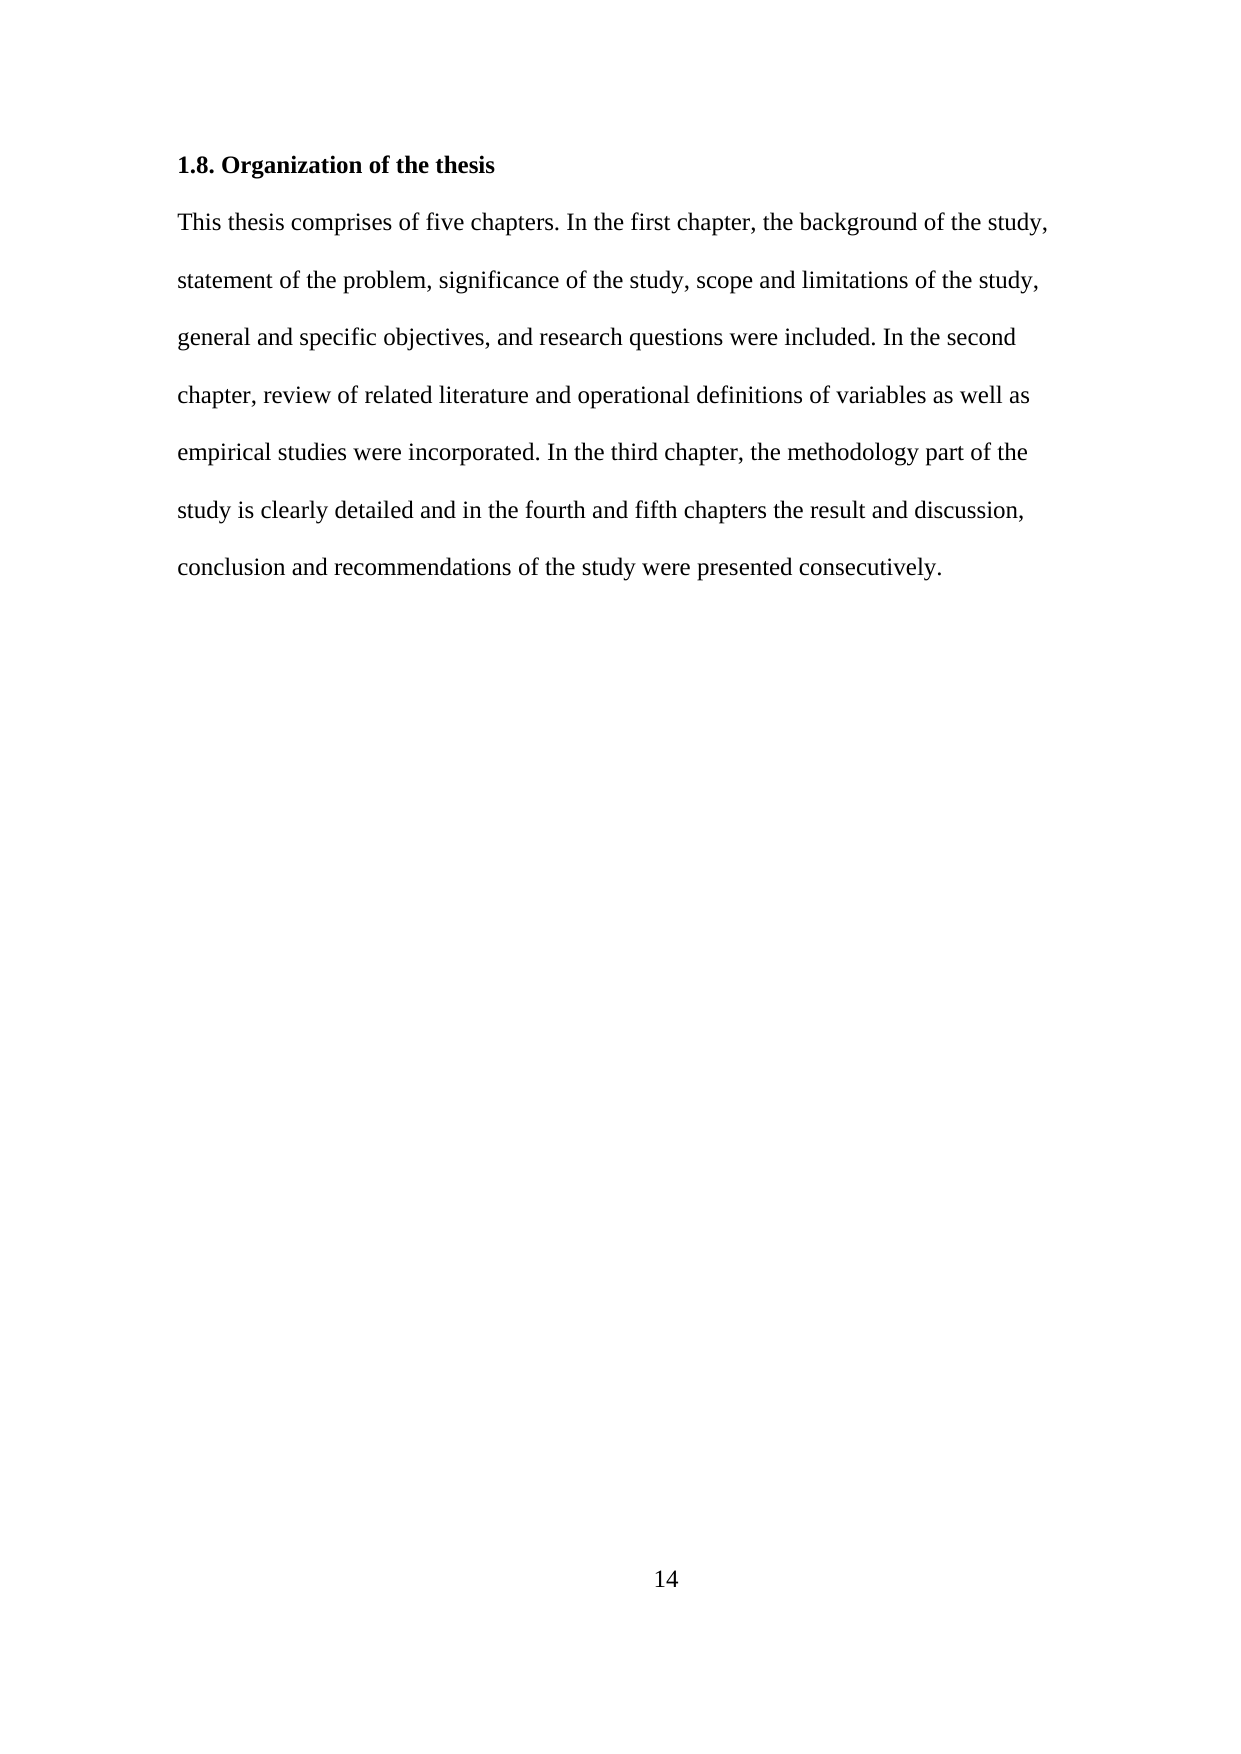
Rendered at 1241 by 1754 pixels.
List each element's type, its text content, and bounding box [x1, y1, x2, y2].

text 1.8. Organization of the thesis This thesis comprises of five chapters. In the first chapter, the background of the study, statement of the problem, significance of the study, scope and limitations of the study, general and specific objectives, and research questions were included. In the second chapter, review of related literature and operational definitions of variables as well as empirical studies were incorporated. In the third chapter, the methodology part of the study is clearly detailed and in the fourth and fifth chapters the result and discussion, conclusion and recommendations of the study were presented consecutively. [177, 150, 1087, 581]
